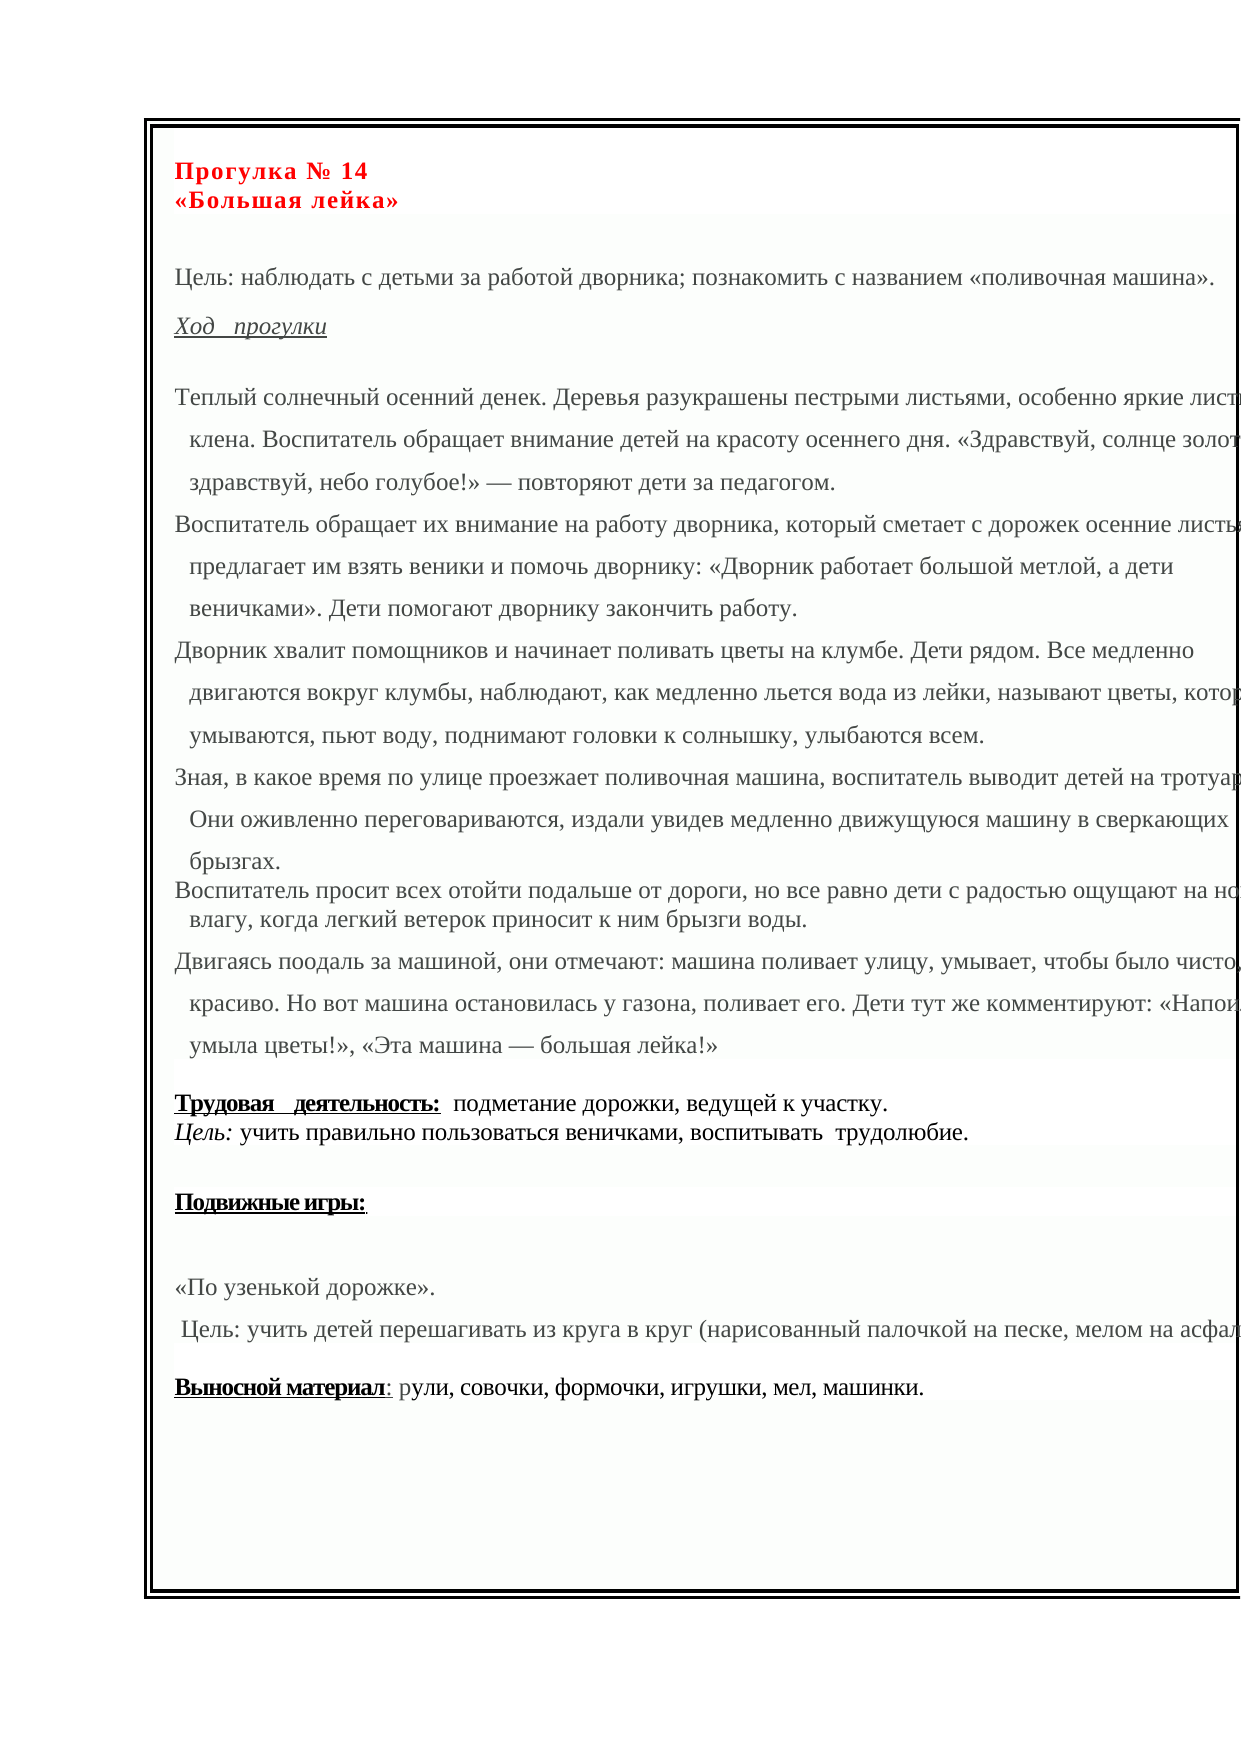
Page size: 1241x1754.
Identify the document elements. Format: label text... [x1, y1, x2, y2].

table_header Прогулка № 14 «Большая лейка» Цель: наблюдать с детьми за работой дворника; познакомить с названием «поливочная машина». Ход прогулки Теплый солнечный осенний денек. Деревья разукрашены пестрыми листьями, особенно яркие листья у клена. Воспитатель обращает внимание детей на красоту осеннего дня. «Здравствуй, солнце золотое, здравствуй, небо голубое!» — повторяют дети за педагогом. Воспитатель обращает их внимание на работу дворника, который сметает с дорожек осенние листья; предлагает им взять веники и помочь дворнику: «Дворник работает большой метлой, а дети веничками». Дети помогают дворнику закончить работу. Дворник хвалит помощников и начинает поливать цветы на клумбе. Дети рядом. Все медленно двигаются вокруг клумбы, наблюдают, как медленно льется вода из лейки, называют цветы, которые умываются, пьют воду, поднимают головки к солнышку, улыбаются всем. Зная, в какое время по улице проезжает поливочная машина, воспитатель выводит детей на тротуар. Они оживленно переговариваются, издали увидев медленно движущуюся машину в сверкающих брызгах. Воспитатель просит всех отойти подальше от дороги, но все равно дети с радостью ощущают на ногах влагу, когда легкий ветерок приносит к ним брызги воды. Двигаясь поодаль за машиной, они отмечают: машина поливает улицу, умывает, чтобы было чисто, красиво. Но вот машина остановилась у газона, поливает его. Дети тут же комментируют: «Напоила, умыла цветы!», «Эта машина — большая лейка!» Трудовая деятельность: подметание дорожки, ведущей к участку. Цель: учить правильно пользоваться веничками, воспитывать трудолюбие. Подвижные игры: «По узенькой дорожке». Цель: учить детей перешагивать из круга в круг (нарисованный палочкой на песке, мелом на асфальте Выносной материал: рули, совочки, формочки, игрушки, мел, машинки. [148, 121, 1240, 1589]
